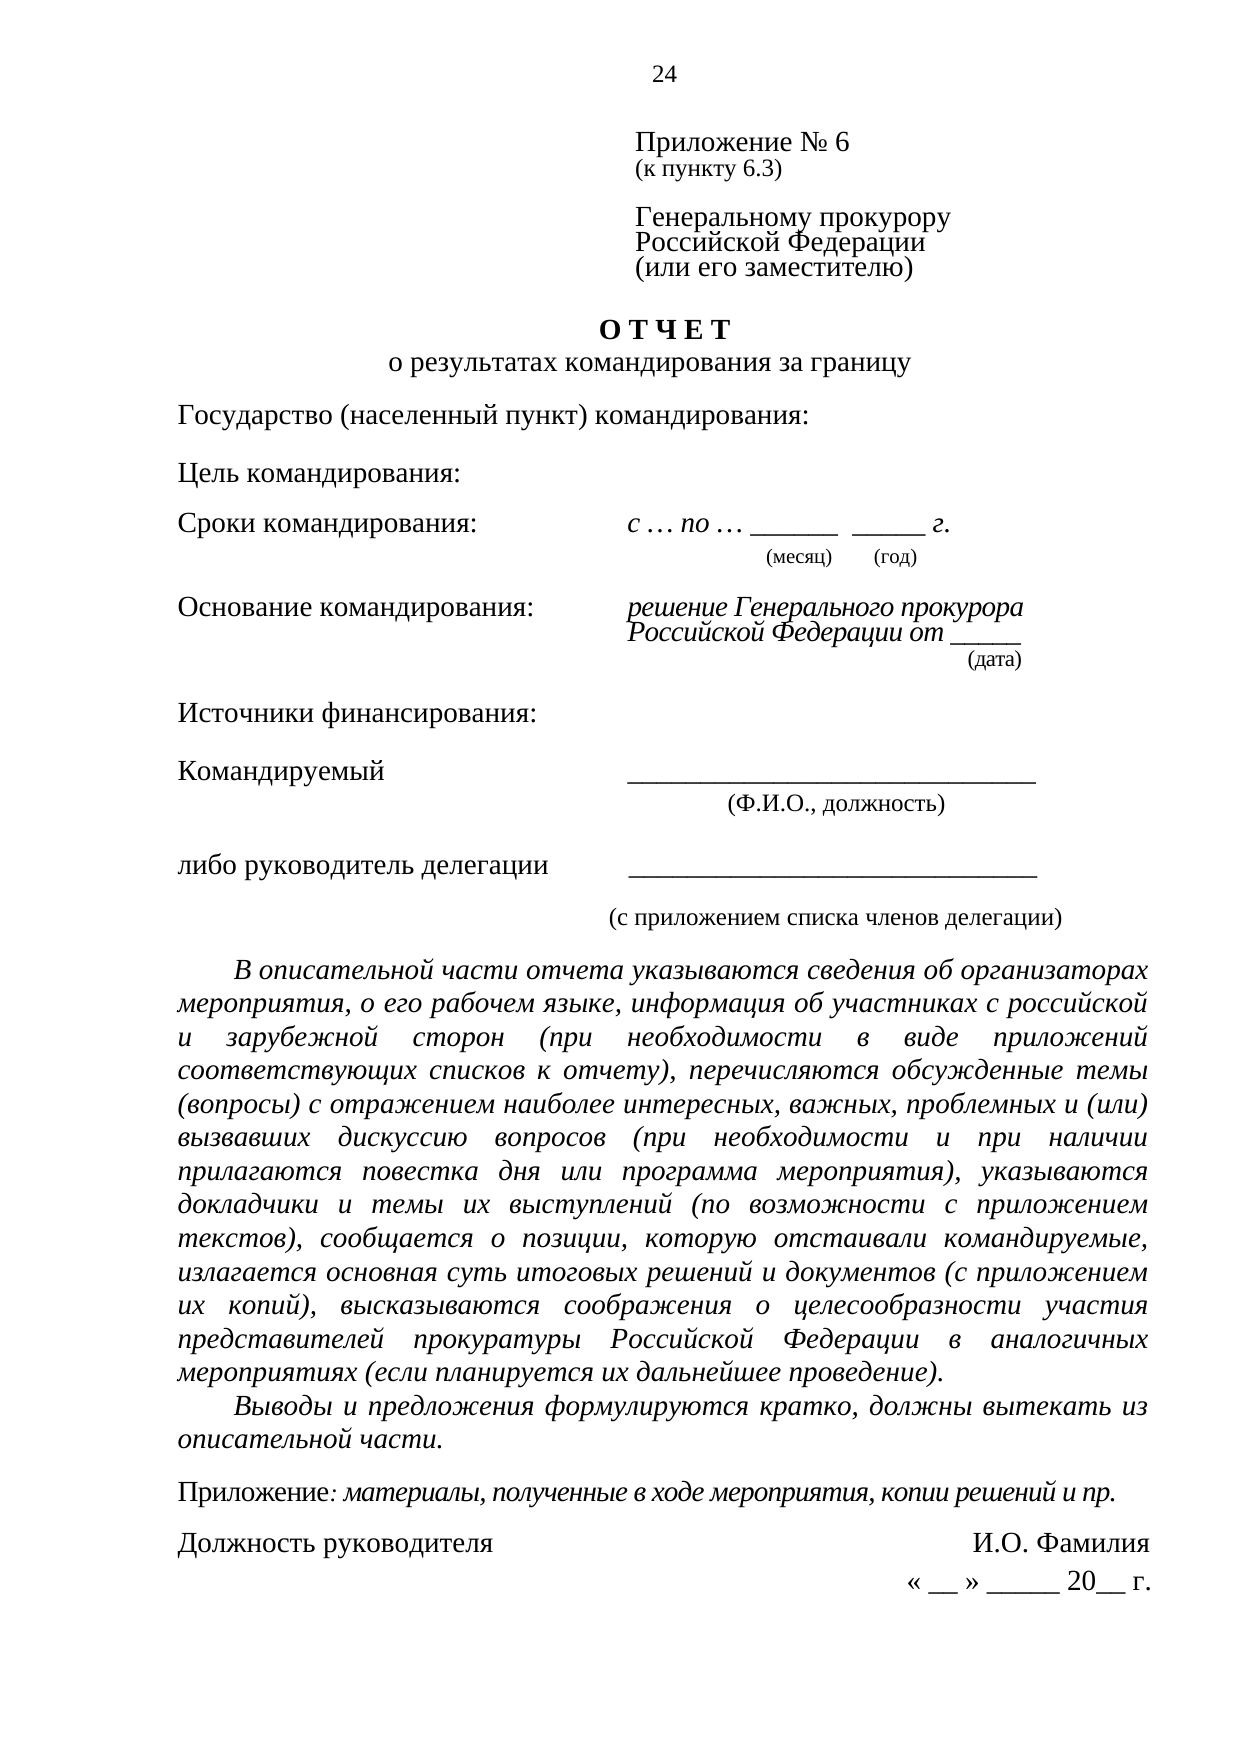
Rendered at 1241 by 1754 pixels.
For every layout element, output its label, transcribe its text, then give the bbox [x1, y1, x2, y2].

text (с приложением списка членов делегации) [177, 905, 1122, 930]
text В описательной части отчета указываются сведения об организаторах мероприятия, о его рабочем языке, информация об участниках с российской и зарубежной сторон (при необходимости в виде приложений соответствующих списков к отчету), перечисляются обсужденные темы (вопросы) с отражением наиболее интересных, важных, проблемных и (или) вызвавших дискуссию вопросов (при необходимости и при наличии прилагаются повестка дня или программа мероприятия), указываются докладчики и темы их выступлений (по возможности с приложением текстов), сообщается о позиции, которую отстаивали командируемые, излагается основная суть итоговых решений и документов (с приложением их копий), высказываются соображения о целесообразности участия представителей прокуратуры Российской Федерации в аналогичных мероприятиях (если планируется их дальнейшее проведение). [177, 952, 1152, 1388]
text Цель командирования: [177, 459, 1122, 488]
text Российской Федерации [177, 231, 1152, 256]
subtitle О Т Ч Е Т [177, 320, 1152, 345]
text Сроки командирования: с … по … ______ _____ г. [177, 508, 1122, 539]
text Источники финансирования: [177, 698, 1122, 729]
text (или его заместителю) [639, 256, 1152, 281]
text Основание командирования: решение Генерального прокурора Российской Федерации от _____ [177, 597, 1122, 647]
text Приложение № 6 [177, 131, 1152, 156]
text Государство (населенный пункт) командирования: [177, 401, 1122, 430]
text (дата) [177, 647, 1122, 672]
text о результатах командирования за границу [177, 351, 1122, 376]
text либо руководитель делегации ____________________________ [177, 847, 1122, 880]
text Командируемый ____________________________ [177, 756, 1122, 787]
text (к пункту 6.3) [177, 156, 1152, 181]
text (месяц) (год) [177, 539, 1122, 570]
text (Ф.И.О., должность) [177, 787, 1122, 818]
text (или его заместителю) [177, 256, 642, 281]
text « __ » _____ 20__ г. [177, 1570, 1152, 1595]
text Должность руководителя И.О. Фамилия [194, 1533, 1152, 1558]
text Генеральному прокурору [177, 206, 1152, 231]
text Приложение: материалы, полученные в ходе мероприятия, копии решений и пр. [177, 1474, 1152, 1508]
text Выводы и предложения формулируются кратко, должны вытекать из описательной части. [177, 1388, 1152, 1455]
